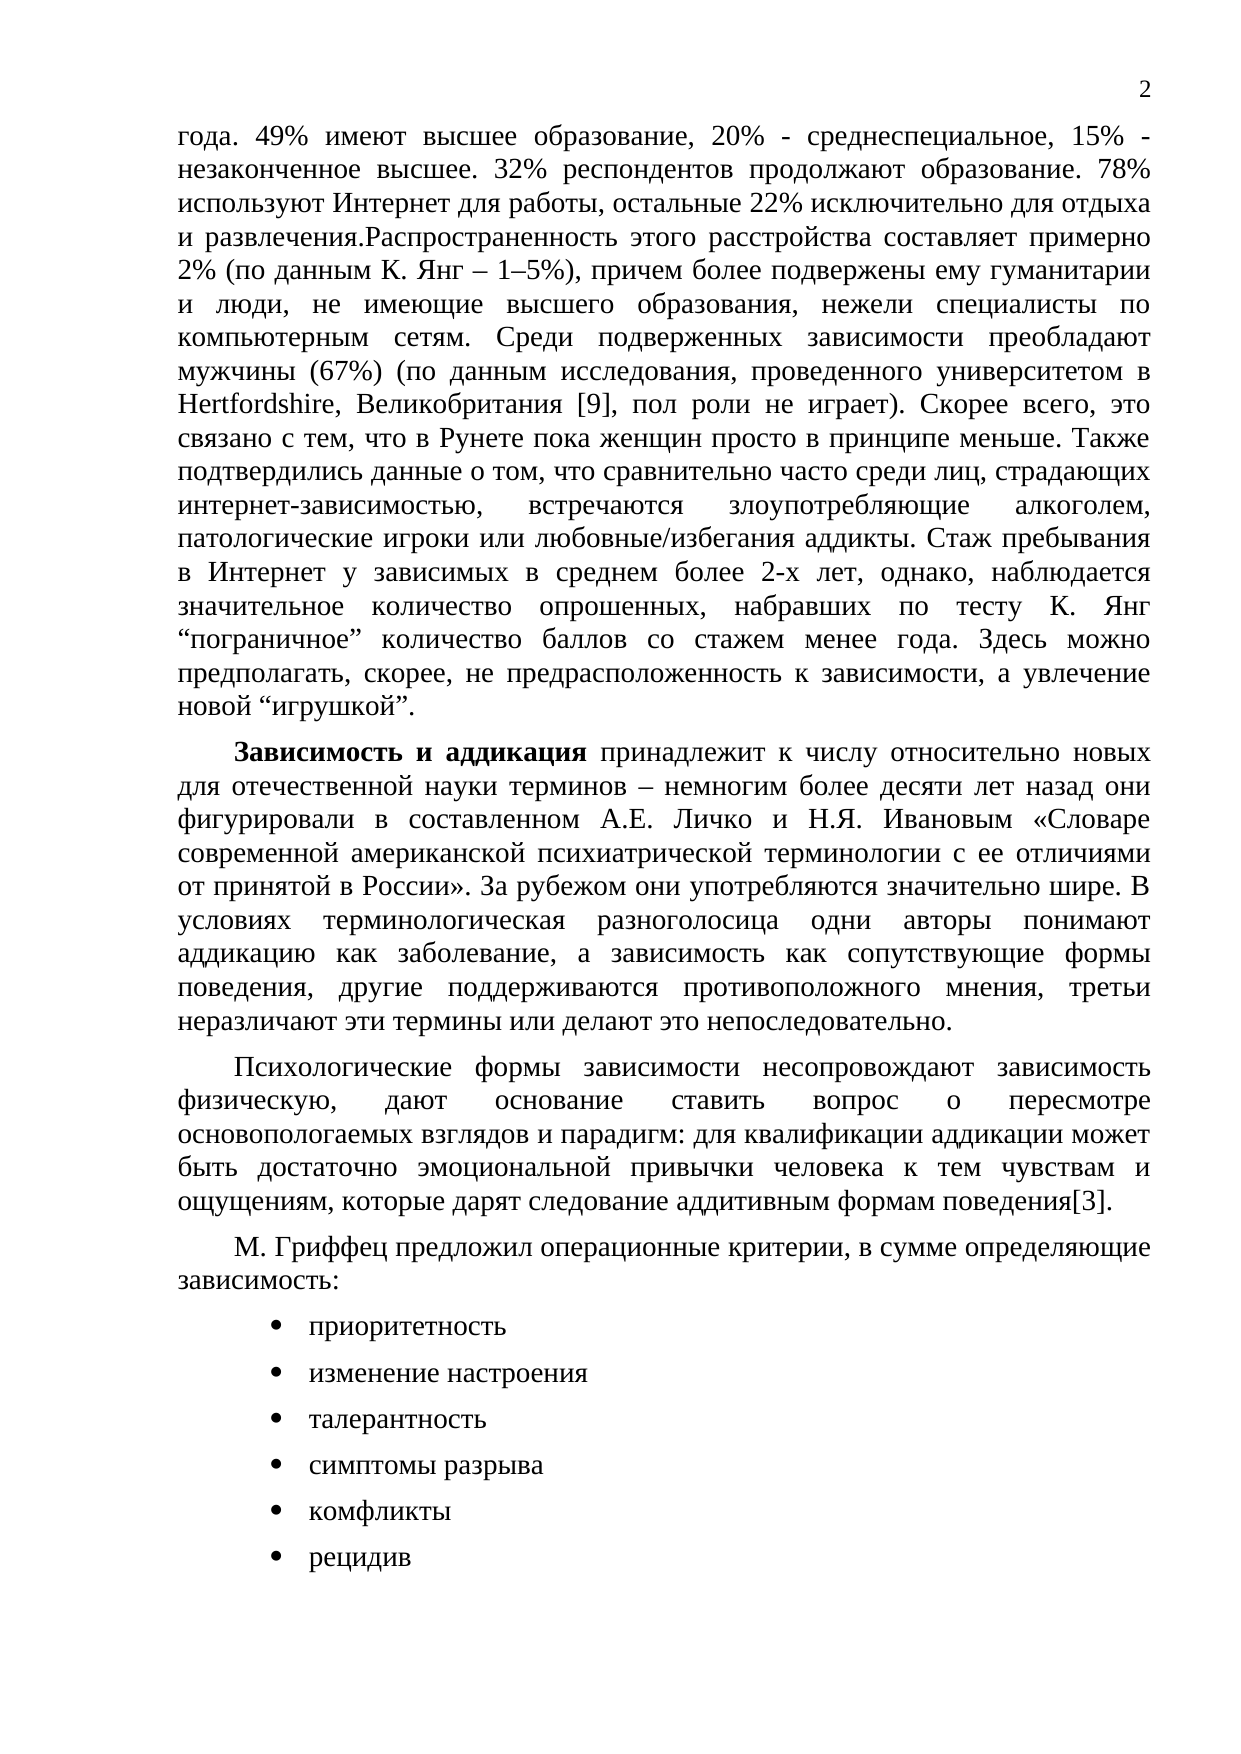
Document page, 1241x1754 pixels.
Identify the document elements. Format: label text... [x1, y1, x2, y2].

list изменение настроения [271, 1355, 1152, 1388]
text Психологические формы зависимости несопровождают зависимость физическую, дают основание ставить вопрос о пересмотре основопологаемых взглядов и парадигм: для квалификации аддикации может быть достаточно эмоциональной привычки человека к тем чувствам и ощущениям, которые дарят следование аддитивным формам поведения[3]. [177, 1049, 1152, 1216]
list приоритетность [271, 1308, 1152, 1342]
list комфликты [271, 1493, 1152, 1527]
text М. Гриффец предложил операционные критерии, в сумме определяющие зависимость: [177, 1229, 1152, 1296]
list симптомы разрыва [271, 1447, 1152, 1481]
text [177, 118, 1152, 722]
list рецидив [271, 1539, 1152, 1573]
text Зависимость и аддикация принадлежит к числу относительно новых для отечественной науки терминов – немногим более десяти лет назад они фигурировали в составленном А.Е. Личко и Н.Я. Ивановым «Словаре современной американской психиатрической терминологии с ее отличиями от принятой в России». За рубежом они употребляются значительно шире. В условиях терминологическая разноголосица одни авторы понимают аддикацию как заболевание, а зависимость как сопутствующие формы поведения, другие поддерживаются противоположного мнения, третьи неразличают эти термины или делают это непоследовательно. [177, 734, 1152, 1036]
list талерантность [271, 1401, 1152, 1434]
